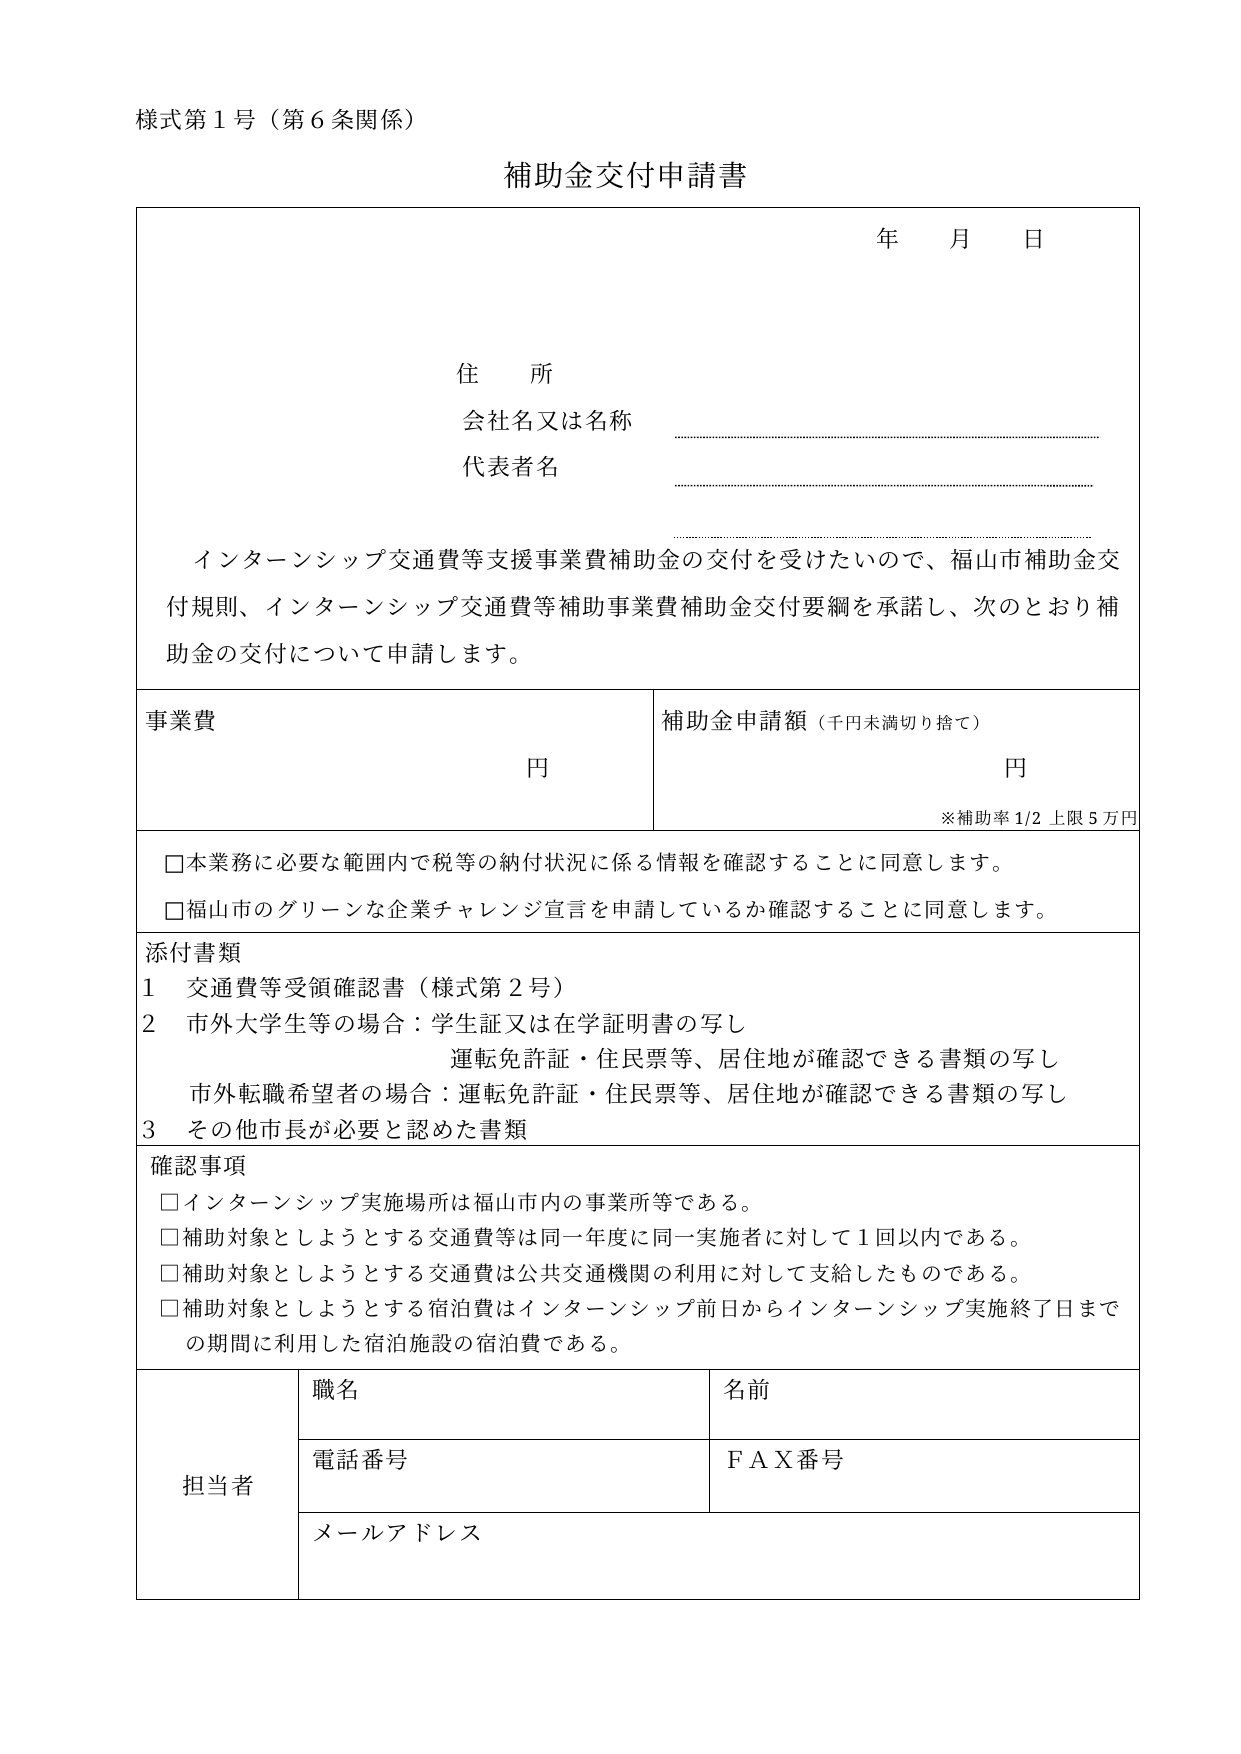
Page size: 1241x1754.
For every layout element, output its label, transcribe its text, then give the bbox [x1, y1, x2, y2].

table_cell メールアドレス [299, 1513, 1139, 1599]
table_cell 補助金申請額（千円未満切り捨て） 円 ※補助率1/2 上限5万円 [654, 690, 1139, 829]
table_cell 担当者 [137, 1370, 298, 1599]
table_cell ＦＡＸ番号 [710, 1440, 1139, 1512]
table_cell 添付書類 １ 交通費等受領確認書（様式第２号） ２ 市外大学生等の場合：学生証又は在学証明書の写し 運転免許証・住民票等、居住地が確認できる書類の写し 市外転職希望者の場合：運転免許証・住民票等、居住地が確認できる書類の写し ３ その他市長が必要と認めた書類 [137, 933, 1139, 1145]
text 様式第１号（第６条関係） [135, 89, 1115, 135]
text 補助金交付申請書 [135, 148, 1115, 194]
table_header 年 月 日 住 所 会社名又は名称 代表者名 インターンシップ交通費等支援事業費補助金の交付を受けたいので、福山市補助金交付規則、インターンシップ交通費等補助事業費補助金交付要綱を承諾し、次のとおり補助金の交付について申請します。 [137, 208, 1139, 689]
table_cell □本業務に必要な範囲内で税等の納付状況に係る情報を確認することに同意します。 □福山市のグリーンな企業チャレンジ宣言を申請しているか確認することに同意します。 [137, 831, 1139, 932]
table_cell 電話番号 [299, 1440, 709, 1512]
table_cell 事業費 円 [137, 690, 653, 829]
table_cell 確認事項 □インターンシップ実施場所は福山市内の事業所等である。 □補助対象としようとする交通費等は同一年度に同一実施者に対して１回以内である。 □補助対象としようとする交通費は公共交通機関の利用に対して支給したものである。 □補助対象としようとする宿泊費はインターンシップ前日からインターンシップ実施終了日までの期間に利用した宿泊施設の宿泊費である。 [137, 1146, 1139, 1369]
table_cell 職名 [299, 1370, 709, 1439]
table_cell 名前 [710, 1370, 1139, 1439]
